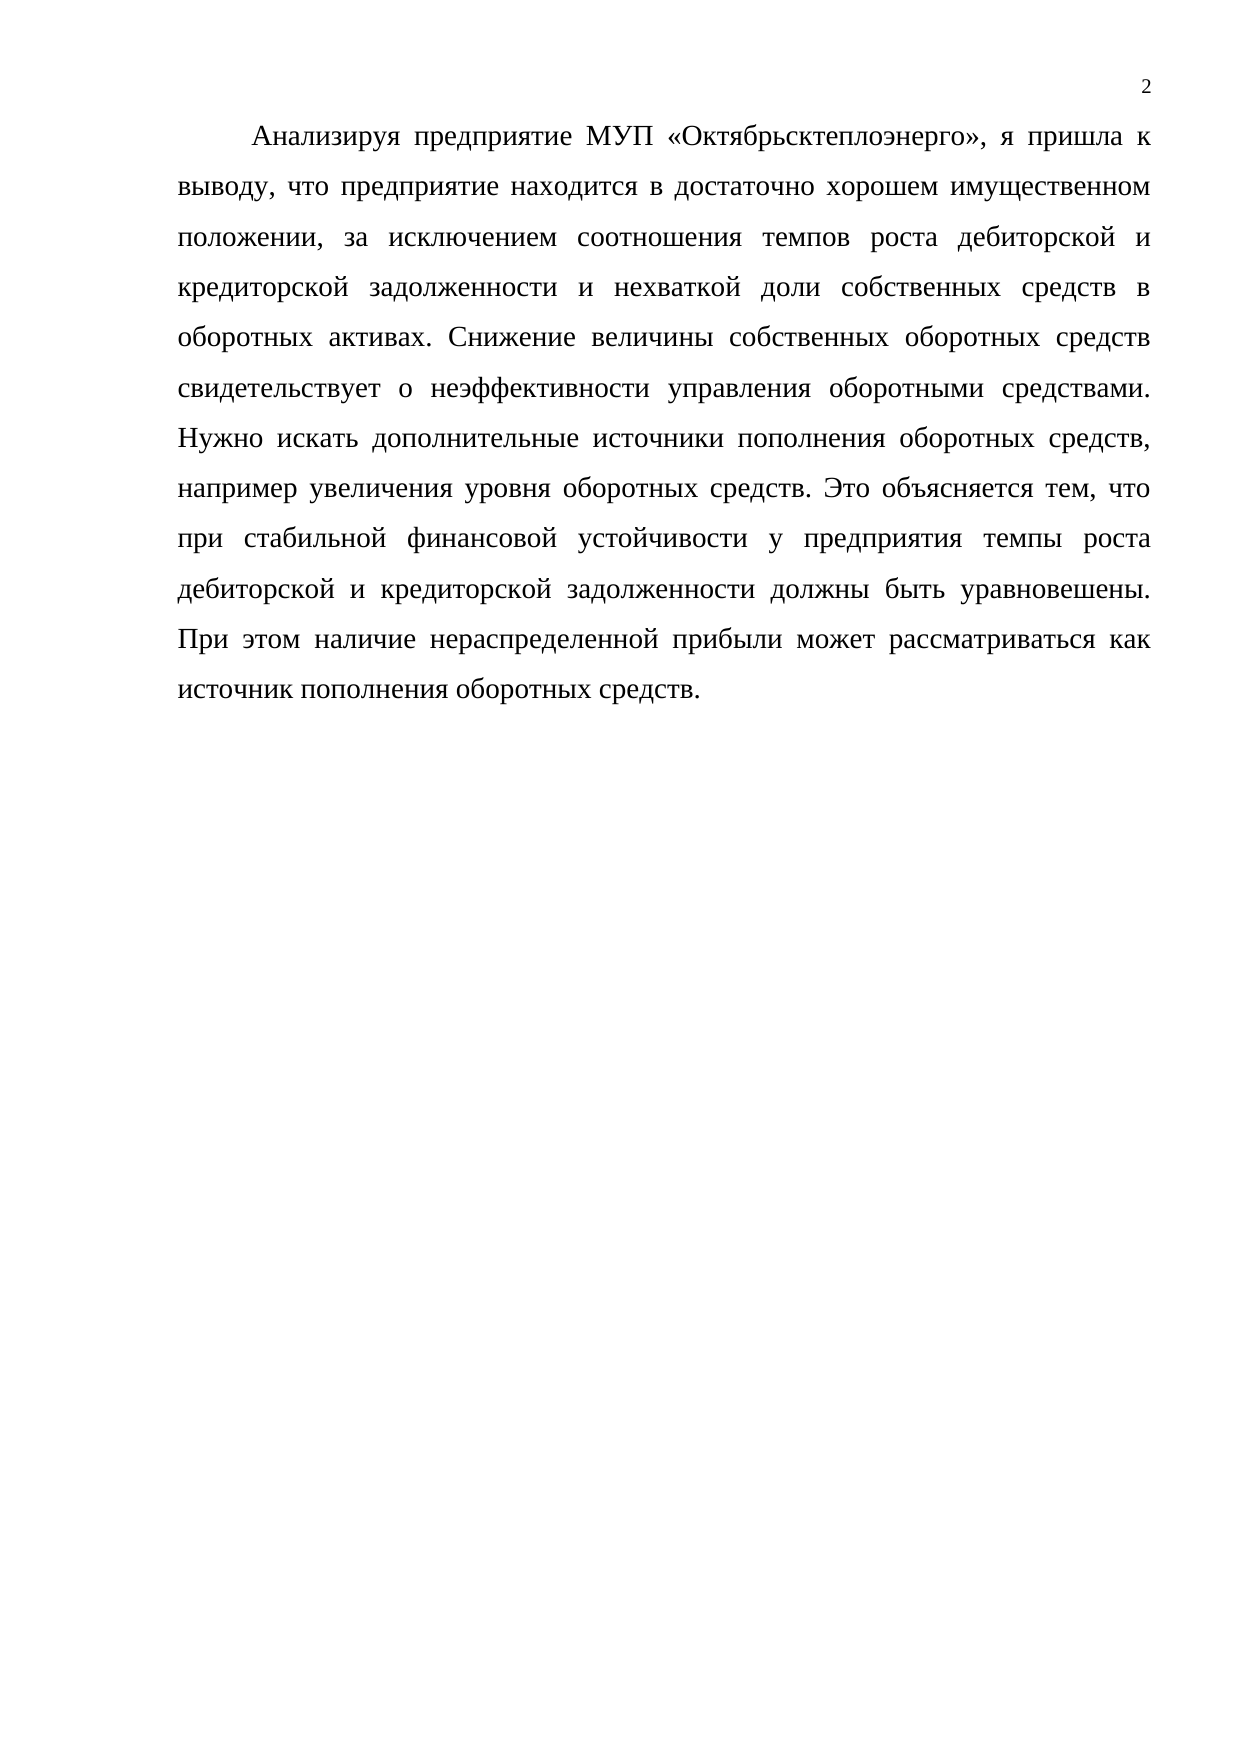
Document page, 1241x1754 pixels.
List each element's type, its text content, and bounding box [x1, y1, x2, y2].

text Анализируя предприятие МУП «Октябрьсктеплоэнерго», я пришла к выводу, что предприятие находится в достаточно хорошем имущественном положении, за исключением соотношения темпов роста дебиторской и кредиторской задолженности и нехваткой доли собственных средств в оборотных активах. Снижение величины собственных оборотных средств свидетельствует о неэффективности управления оборотными средствами. Нужно искать дополнительные источники пополнения оборотных средств, например увеличения уровня оборотных средств. Это объясняется тем, что при стабильной финансовой устойчивости у предприятия темпы роста дебиторской и кредиторской задолженности должны быть уравновешены. При этом наличие нераспределенной прибыли может рассматриваться как источник пополнения оборотных средств. [177, 118, 1152, 705]
